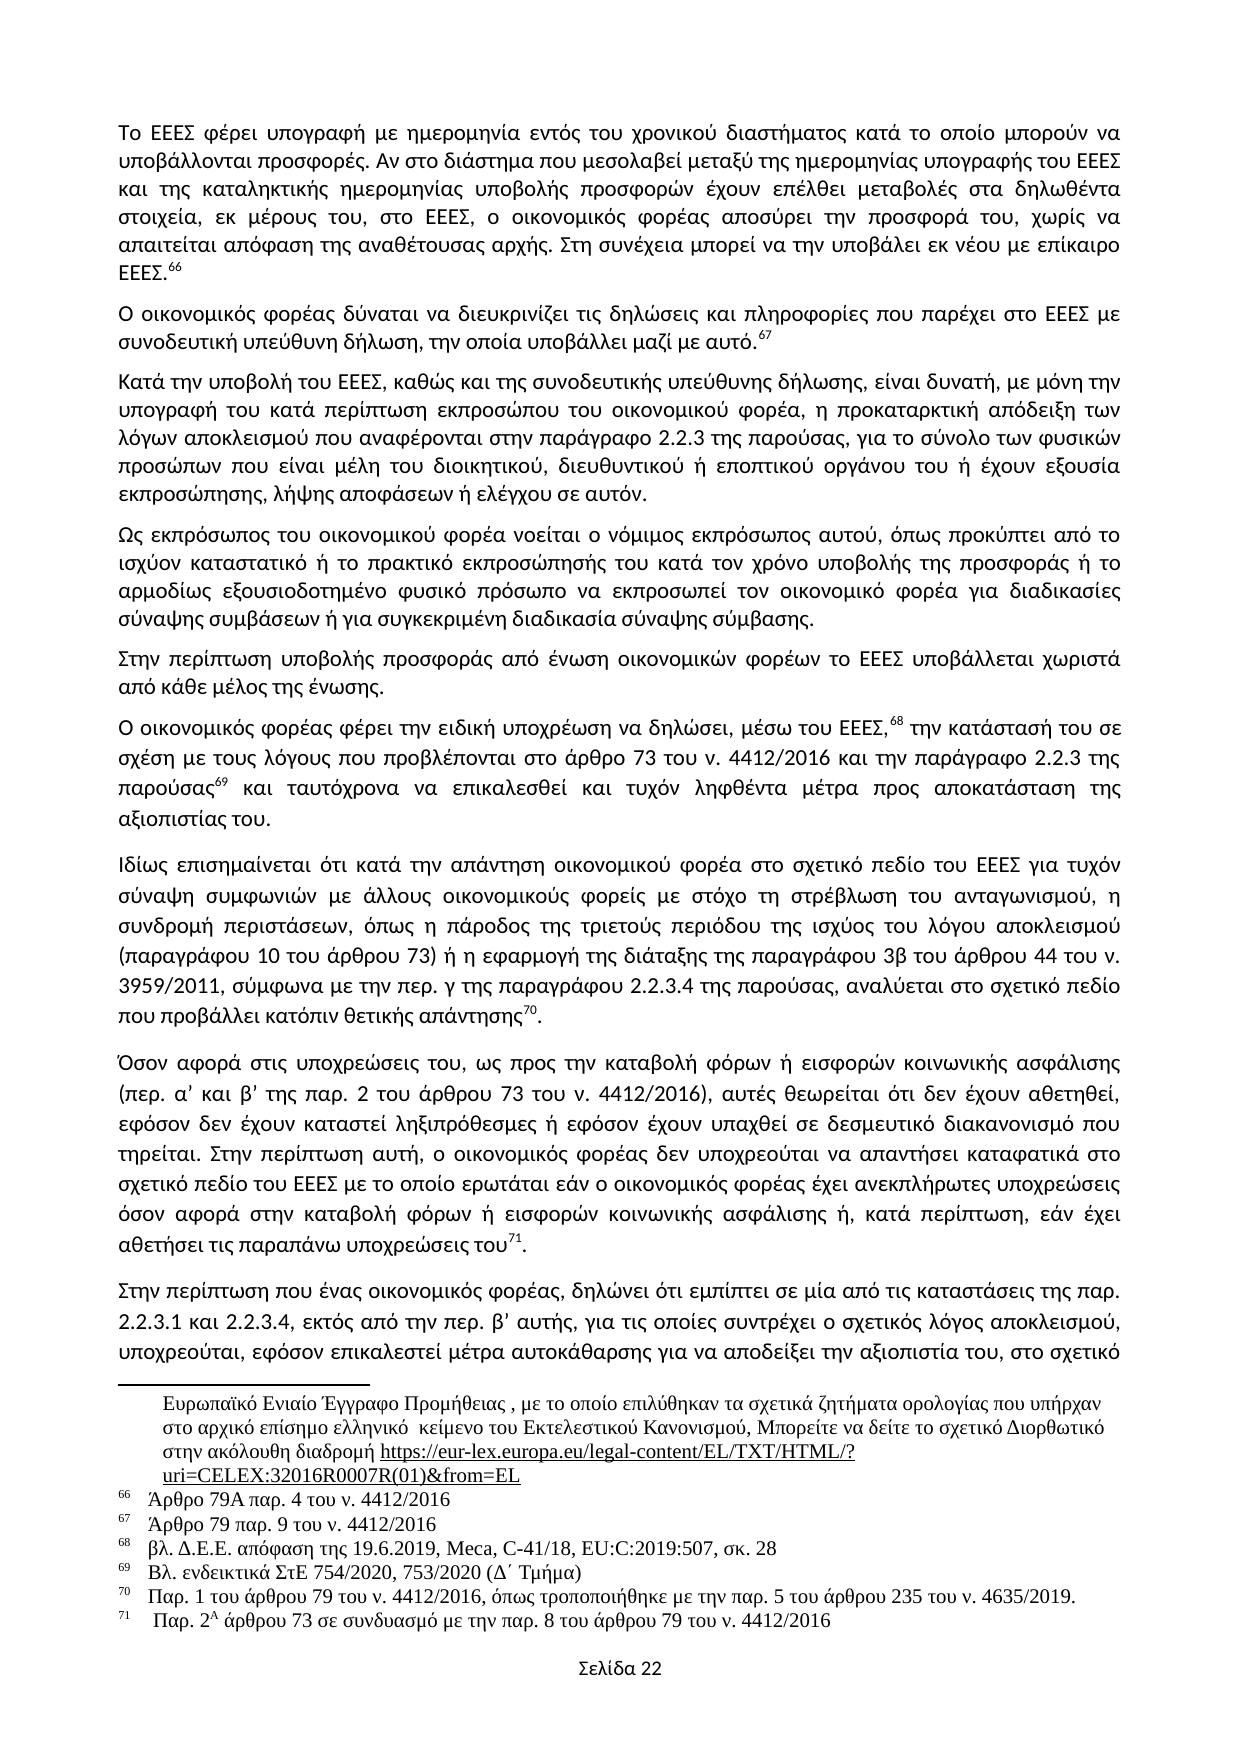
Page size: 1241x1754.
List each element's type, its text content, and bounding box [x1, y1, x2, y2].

text Ο οικονομικός φορέας φέρει την ειδική υποχρέωση να δηλώσει, μέσω του ΕΕΕΣ, την κατάστασή του σε σχέση με τους λόγους που προβλέπονται στο άρθρο 73 του ν. 4412/2016 και την παράγραφο 2.2.3 της παρούσας και ταυτόχρονα να επικαλεσθεί και τυχόν ληφθέντα μέτρα προς αποκατάσταση της αξιοπιστίας του. [118, 713, 1122, 832]
text Κατά την υποβολή του ΕΕΕΣ, καθώς και της συνοδευτικής υπεύθυνης δήλωσης, είναι δυνατή, με μόνη την υπογραφή του κατά περίπτωση εκπροσώπου του οικονομικού φορέα, η προκαταρκτική απόδειξη των λόγων αποκλεισμού που αναφέρονται στην παράγραφο 2.2.3 της παρούσας, για το σύνολο των φυσικών προσώπων που είναι μέλη του διοικητικού, διευθυντικού ή εποπτικού οργάνου του ή έχουν εξουσία εκπροσώπησης, λήψης αποφάσεων ή ελέγχου σε αυτόν. [118, 367, 1122, 507]
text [118, 1277, 1122, 1365]
text Ο οικονομικός φορέας δύναται να διευκρινίζει τις δηλώσεις και πληροφορίες που παρέχει στο ΕΕΕΣ με συνοδευτική υπεύθυνη δήλωση, την οποία υποβάλλει μαζί με αυτό. [118, 299, 1122, 355]
text Το ΕΕΕΣ φέρει υπογραφή με ημερομηνία εντός του χρονικού διαστήματος κατά το οποίο μπορούν να υποβάλλονται προσφορές. Αν στο διάστημα που μεσολαβεί μεταξύ της ημερομηνίας υπογραφής του ΕΕΕΣ και της καταληκτικής ημερομηνίας υποβολής προσφορών έχουν επέλθει μεταβολές στα δηλωθέντα στοιχεία, εκ μέρους του, στο ΕΕΕΣ, ο οικονομικός φορέας αποσύρει την προσφορά του, χωρίς να απαιτείται απόφαση της αναθέτουσας αρχής. Στη συνέχεια μπορεί να την υποβάλει εκ νέου με επίκαιρο ΕΕΕΣ. [118, 118, 1122, 286]
text Στην περίπτωση υποβολής προσφοράς από ένωση οικονομικών φορέων το ΕΕΕΣ υποβάλλεται χωριστά από κάθε μέλος της ένωσης. [118, 644, 1122, 701]
text Ιδίως επισημαίνεται ότι κατά την απάντηση οικονομικού φορέα στο σχετικό πεδίο του ΕΕΕΣ για τυχόν σύναψη συμφωνιών με άλλους οικονομικούς φορείς με στόχο τη στρέβλωση του ανταγωνισμού, η συνδρομή περιστάσεων, όπως η πάροδος της τριετούς περιόδου της ισχύος του λόγου αποκλεισμού (παραγράφου 10 του άρθρου 73) ή η εφαρμογή της διάταξης της παραγράφου 3β του άρθρου 44 του ν. 3959/2011, σύμφωνα με την περ. γ της παραγράφου 2.2.3.4 της παρούσας, αναλύεται στο σχετικό πεδίο που προβάλλει κατόπιν θετικής απάντησης. [118, 851, 1122, 1029]
text Ως εκπρόσωπος του οικονομικού φορέα νοείται ο νόμιμος εκπρόσωπος αυτού, όπως προκύπτει από το ισχύον καταστατικό ή το πρακτικό εκπροσώπησής του κατά τον χρόνο υποβολής της προσφοράς ή το αρμοδίως εξουσιοδοτημένο φυσικό πρόσωπο να εκπροσωπεί τον οικονομικό φορέα για διαδικασίες σύναψης συμβάσεων ή για συγκεκριμένη διαδικασία σύναψης σύμβασης. [118, 520, 1122, 632]
text Όσον αφορά στις υποχρεώσεις του, ως προς την καταβολή φόρων ή εισφορών κοινωνικής ασφάλισης (περ. α’ και β’ της παρ. 2 του άρθρου 73 του ν. 4412/2016), αυτές θεωρείται ότι δεν έχουν αθετηθεί, εφόσον δεν έχουν καταστεί ληξιπρόθεσμες ή εφόσον έχουν υπαχθεί σε δεσμευτικό διακανονισμό που τηρείται. Στην περίπτωση αυτή, ο οικονομικός φορέας δεν υποχρεούται να απαντήσει καταφατικά στο σχετικό πεδίο του ΕΕΕΣ με το οποίο ερωτάται εάν ο οικονομικός φορέας έχει ανεκπλήρωτες υποχρεώσεις όσον αφορά στην καταβολή φόρων ή εισφορών κοινωνικής ασφάλισης ή, κατά περίπτωση, εάν έχει αθετήσει τις παραπάνω υποχρεώσεις του. [118, 1048, 1122, 1258]
